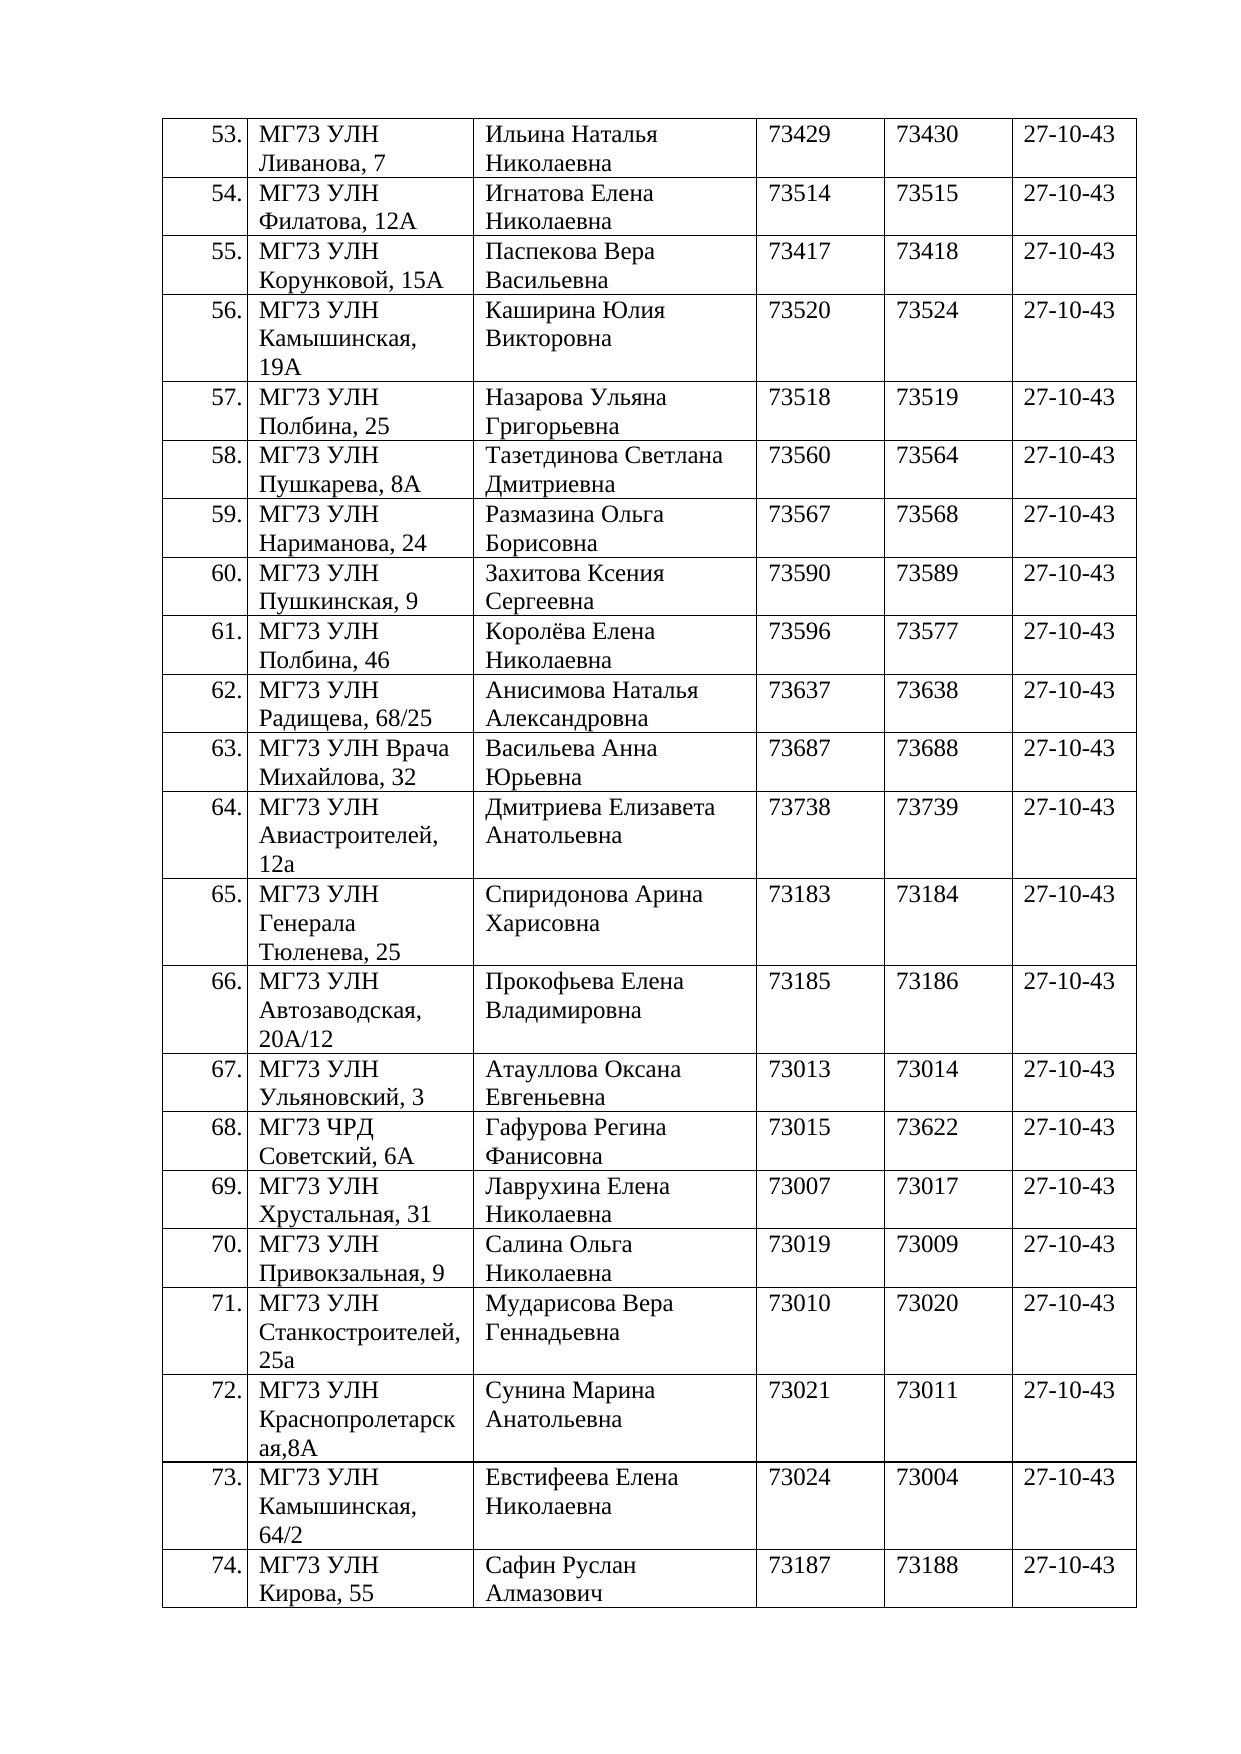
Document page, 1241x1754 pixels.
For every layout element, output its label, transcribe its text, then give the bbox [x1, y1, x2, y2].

table_cell [163, 616, 247, 674]
table_cell МГ73 ЧРД Советский, 6А [248, 1112, 473, 1170]
table_cell МГ73 УЛН Привокзальная, 9 [248, 1229, 473, 1287]
table_cell 73185 [757, 966, 884, 1053]
table_cell 73007 [757, 1171, 884, 1228]
table_cell 73589 [885, 558, 1012, 615]
table_cell 27-10-43 [1013, 879, 1136, 965]
table_cell 73004 [885, 1463, 1012, 1549]
table_cell 27-10-43 [1013, 119, 1136, 177]
table_cell [163, 1229, 247, 1287]
table_cell 27-10-43 [1013, 1054, 1136, 1111]
table_cell МГ73 УЛН Пушкинская, 9 [248, 558, 473, 615]
table_cell 27-10-43 [1013, 1112, 1136, 1170]
table_cell 73429 [757, 119, 884, 177]
table_cell Дмитриева Елизавета Анатольевна [474, 792, 756, 878]
table_cell МГ73 УЛН Радищева, 68/25 [248, 675, 473, 732]
table_cell Салина Ольга Николаевна [474, 1229, 756, 1287]
table_cell [163, 295, 247, 381]
table_cell МГ73 УЛН Врача Михайлова, 32 [248, 733, 473, 791]
table_cell МГ73 УЛН Автозаводская, 20А/12 [248, 966, 473, 1053]
table_cell 73590 [757, 558, 884, 615]
table_cell 73021 [757, 1375, 884, 1461]
table_cell МГ73 УЛН Корунковой, 15А [248, 236, 473, 294]
table_cell [163, 733, 247, 791]
table_cell МГ73 УЛН Ливанова, 7 [248, 119, 473, 177]
table_cell 73519 [885, 382, 1012, 439]
table_cell 73567 [757, 499, 884, 557]
table_cell 27-10-43 [1013, 1229, 1136, 1287]
table_cell 27-10-43 [1013, 792, 1136, 878]
table_cell 73514 [757, 178, 884, 235]
table_cell 27-10-43 [1013, 616, 1136, 674]
table_cell 73188 [885, 1550, 1012, 1607]
table_cell [163, 382, 247, 439]
table_cell Тазетдинова Светлана Дмитриевна [474, 441, 756, 498]
table_cell 27-10-43 [1013, 1550, 1136, 1607]
table_cell [163, 499, 247, 557]
table_cell МГ73 УЛН Хрустальная, 31 [248, 1171, 473, 1228]
table_cell 73518 [757, 382, 884, 439]
table_cell 73015 [757, 1112, 884, 1170]
table_cell 73186 [885, 966, 1012, 1053]
table_cell 27-10-43 [1013, 178, 1136, 235]
table_cell [163, 1288, 247, 1374]
table_cell 27-10-43 [1013, 1171, 1136, 1228]
table_cell [163, 441, 247, 498]
table_cell МГ73 УЛН Пушкарева, 8А [248, 441, 473, 498]
table_cell МГ73 УЛН Нариманова, 24 [248, 499, 473, 557]
table_cell Каширина Юлия Викторовна [474, 295, 756, 381]
table_cell [163, 1054, 247, 1111]
table_cell 27-10-43 [1013, 441, 1136, 498]
table_cell 73011 [885, 1375, 1012, 1461]
table_cell 73014 [885, 1054, 1012, 1111]
table_cell МГ73 УЛН Полбина, 46 [248, 616, 473, 674]
table_cell 73564 [885, 441, 1012, 498]
table_cell [163, 792, 247, 878]
table_cell [163, 675, 247, 732]
table_cell 73187 [757, 1550, 884, 1607]
table_cell Гафурова Регина Фанисовна [474, 1112, 756, 1170]
table_cell 27-10-43 [1013, 382, 1136, 439]
table_cell [163, 879, 247, 965]
table_cell 73418 [885, 236, 1012, 294]
table_cell 73568 [885, 499, 1012, 557]
table_cell 27-10-43 [1013, 499, 1136, 557]
table_cell Захитова Ксения Сергеевна [474, 558, 756, 615]
table_cell Атауллова Оксана Евгеньевна [474, 1054, 756, 1111]
table_cell [163, 236, 247, 294]
table_cell Размазина Ольга Борисовна [474, 499, 756, 557]
table_cell 73638 [885, 675, 1012, 732]
table_cell МГ73 УЛН Камышинская, 64/2 [248, 1463, 473, 1549]
table_cell 73010 [757, 1288, 884, 1374]
table_cell МГ73 УЛН Камышинская, 19А [248, 295, 473, 381]
table_cell 27-10-43 [1013, 295, 1136, 381]
table_cell Игнатова Елена Николаевна [474, 178, 756, 235]
table_cell Мударисова Вера Геннадьевна [474, 1288, 756, 1374]
table_cell 73024 [757, 1463, 884, 1549]
table_cell МГ73 УЛН Авиастроителей, 12а [248, 792, 473, 878]
table_cell [163, 178, 247, 235]
table_cell 73183 [757, 879, 884, 965]
table_cell 73739 [885, 792, 1012, 878]
table_cell МГ73 УЛН Ульяновский, 3 [248, 1054, 473, 1111]
table_cell Спиридонова Арина Харисовна [474, 879, 756, 965]
table_cell Ильина Наталья Николаевна [474, 119, 756, 177]
table_cell Васильева Анна Юрьевна [474, 733, 756, 791]
table_cell Евстифеева Елена Николаевна [474, 1463, 756, 1549]
table_cell [163, 558, 247, 615]
table_cell Королёва Елена Николаевна [474, 616, 756, 674]
table_cell 27-10-43 [1013, 966, 1136, 1053]
table_cell [163, 119, 247, 177]
table_cell МГ73 УЛН Кирова, 55 [248, 1550, 473, 1607]
table_cell 73577 [885, 616, 1012, 674]
table_cell Назарова Ульяна Григорьевна [474, 382, 756, 439]
table_cell 27-10-43 [1013, 1463, 1136, 1549]
table_cell 73596 [757, 616, 884, 674]
table_cell 73738 [757, 792, 884, 878]
table_cell Прокофьева Елена Владимировна [474, 966, 756, 1053]
table_cell 73013 [757, 1054, 884, 1111]
table_cell [163, 966, 247, 1053]
table_cell 73184 [885, 879, 1012, 965]
table_cell [163, 1171, 247, 1228]
table_cell 73009 [885, 1229, 1012, 1287]
table_cell 73019 [757, 1229, 884, 1287]
table_cell 73515 [885, 178, 1012, 235]
table_cell 73017 [885, 1171, 1012, 1228]
table_cell 73020 [885, 1288, 1012, 1374]
table_cell 27-10-43 [1013, 1288, 1136, 1374]
table_cell 73687 [757, 733, 884, 791]
table_cell 27-10-43 [1013, 236, 1136, 294]
table_cell 73688 [885, 733, 1012, 791]
table_cell МГ73 УЛН Генерала Тюленева, 25 [248, 879, 473, 965]
table_cell 73417 [757, 236, 884, 294]
table_cell 73524 [885, 295, 1012, 381]
table_cell МГ73 УЛН Краснопролетарская,8А [248, 1375, 473, 1461]
table_cell МГ73 УЛН Полбина, 25 [248, 382, 473, 439]
table_cell [163, 1375, 247, 1461]
table_cell 27-10-43 [1013, 1375, 1136, 1461]
table_cell Анисимова Наталья Александровна [474, 675, 756, 732]
table_cell 73637 [757, 675, 884, 732]
table_cell 73560 [757, 441, 884, 498]
table_cell Сафин Руслан Алмазович [474, 1550, 756, 1607]
table_cell [163, 1112, 247, 1170]
table_cell 73520 [757, 295, 884, 381]
table_cell Паспекова Вера Васильевна [474, 236, 756, 294]
table_cell 73622 [885, 1112, 1012, 1170]
table_cell МГ73 УЛН Станкостроителей, 25а [248, 1288, 473, 1374]
table_cell [163, 1463, 247, 1549]
table_cell МГ73 УЛН Филатова, 12А [248, 178, 473, 235]
table_cell 27-10-43 [1013, 733, 1136, 791]
table_cell 27-10-43 [1013, 675, 1136, 732]
table_cell 27-10-43 [1013, 558, 1136, 615]
table_cell [163, 1550, 247, 1607]
table_cell 73430 [885, 119, 1012, 177]
table_cell Лаврухина Елена Николаевна [474, 1171, 756, 1228]
table_cell Сунина Марина Анатольевна [474, 1375, 756, 1461]
